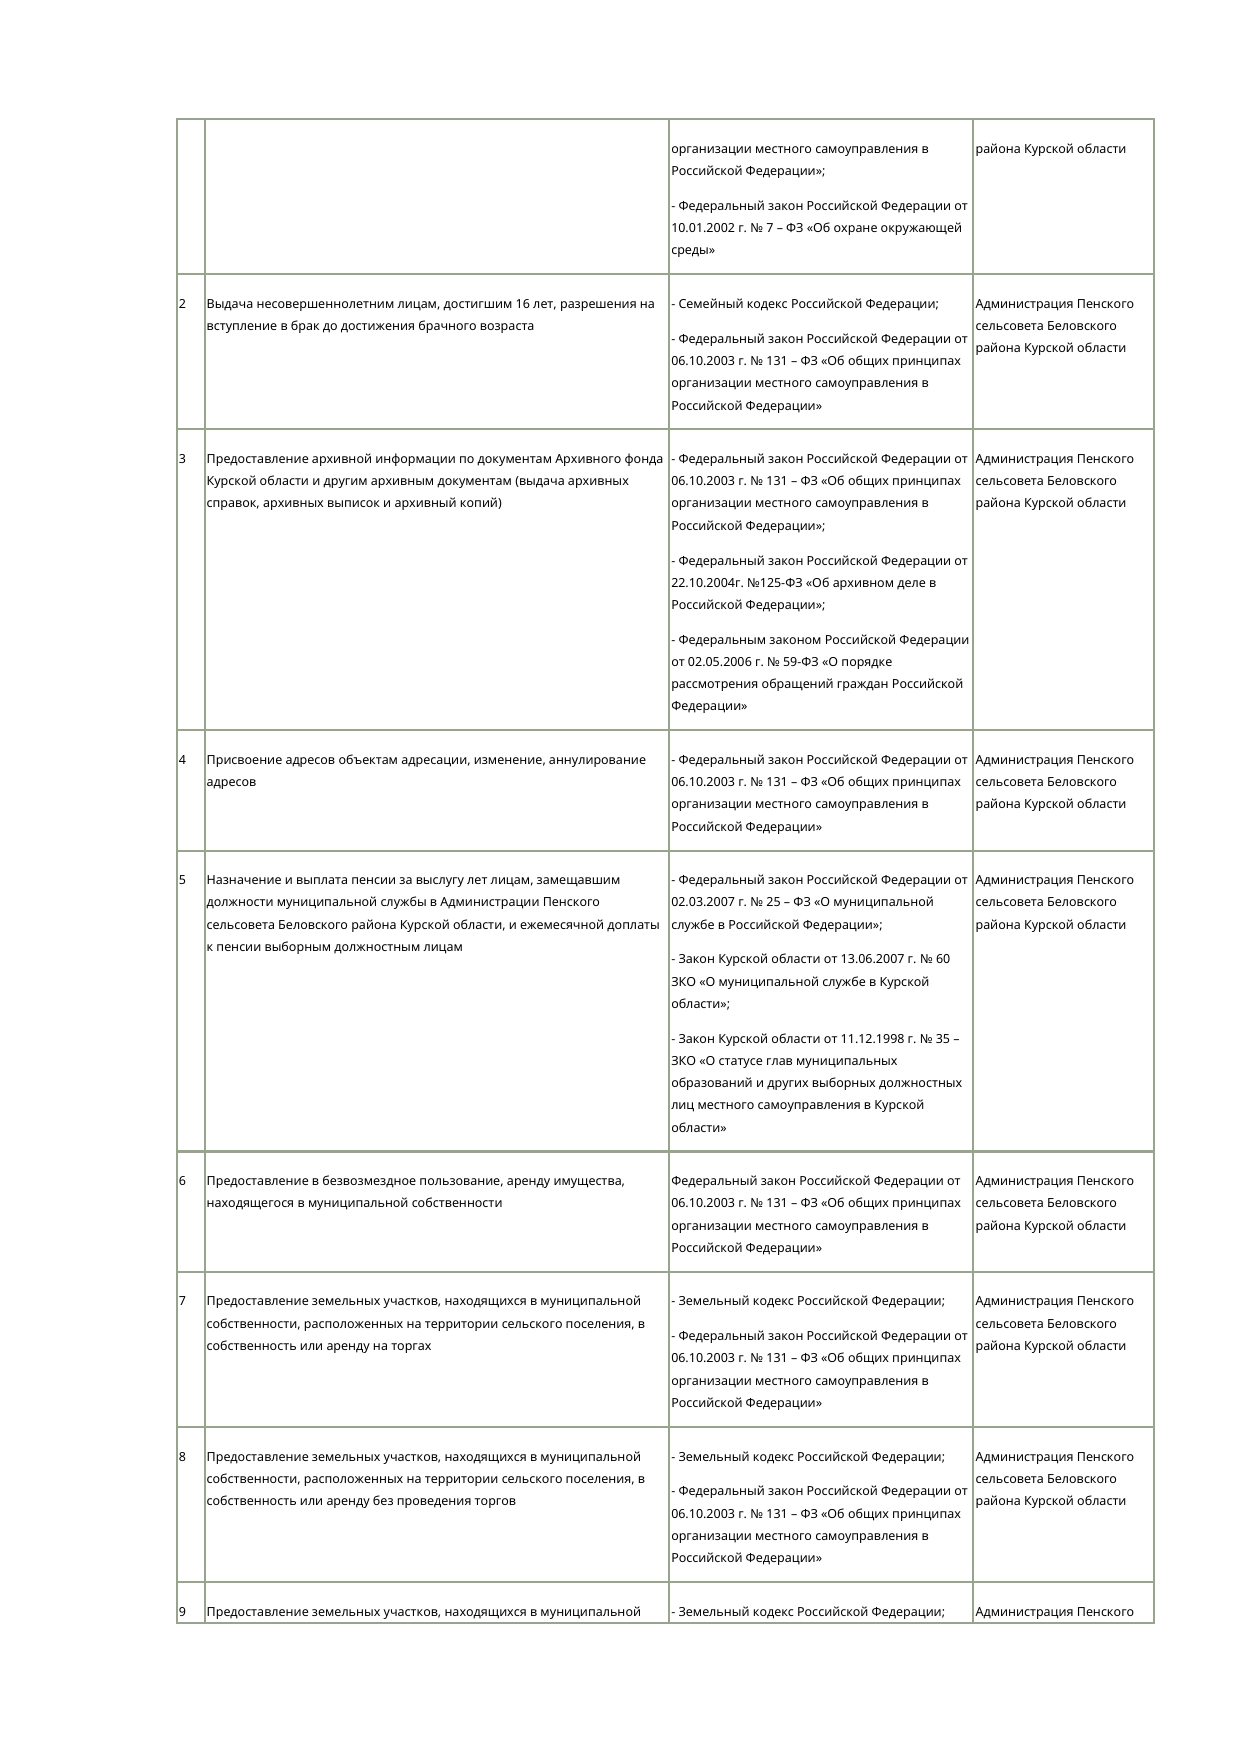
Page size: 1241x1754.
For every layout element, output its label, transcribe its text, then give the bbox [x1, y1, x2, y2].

table_cell - Федеральный закон Российской Федерации от 06.10.2003 г. № 131 – ФЗ «Об общих принципах организации местного самоуправления в Российской Федерации» [670, 731, 972, 849]
table_cell Администрация Пенского сельсовета Беловского района Курской области [974, 1153, 1153, 1271]
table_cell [974, 120, 1153, 273]
table_cell 1 [178, 120, 204, 273]
table_cell Федеральный закон Российской Федерации от 06.10.2003 г. № 131 – ФЗ «Об общих принципах организации местного самоуправления в Российской Федерации» [670, 1153, 972, 1271]
table_cell 8 [178, 1428, 204, 1581]
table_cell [206, 120, 668, 273]
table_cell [670, 120, 972, 273]
table_cell Предоставление архивной информации по документам Архивного фонда Курской области и другим архивным документам (выдача архивных справок, архивных выписок и архивный копий) [206, 430, 668, 729]
table_cell Предоставление в безвозмездное пользование, аренду имущества, находящегося в муниципальной собственности [206, 1153, 668, 1271]
table_cell 4 [178, 731, 204, 849]
table_cell Администрация Пенского сельсовета Беловского района Курской области [974, 852, 1153, 1150]
table_cell Выдача несовершеннолетним лицам, достигшим 16 лет, разрешения на вступление в брак до достижения брачного возраста [206, 275, 668, 428]
table_cell Администрация Пенского сельсовета Беловского района Курской области [974, 1428, 1153, 1581]
table_cell Присвоение адресов объектам адресации, изменение, аннулирование адресов [206, 731, 668, 849]
table_cell Назначение и выплата пенсии за выслугу лет лицам, замещавшим должности муниципальной службы в Администрации Пенского сельсовета Беловского района Курской области, и ежемесячной доплаты к пенсии выборным должностным лицам [206, 852, 668, 1150]
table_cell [206, 1583, 668, 1622]
table_cell 2 [178, 275, 204, 428]
table_cell Предоставление земельных участков, находящихся в муниципальной собственности, расположенных на территории сельского поселения, в собственность или аренду без проведения торгов [206, 1428, 668, 1581]
table_cell 6 [178, 1153, 204, 1271]
table_cell - Семейный кодекс Российской Федерации; - Федеральный закон Российской Федерации от 06.10.2003 г. № 131 – ФЗ «Об общих принципах организации местного самоуправления в Российской Федерации» [670, 275, 972, 428]
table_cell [670, 1583, 972, 1622]
table_cell Администрация Пенского сельсовета Беловского района Курской области [974, 275, 1153, 428]
table_cell 5 [178, 852, 204, 1150]
table_cell 9 [178, 1583, 204, 1622]
table_cell - Федеральный закон Российской Федерации от 02.03.2007 г. № 25 – ФЗ «О муниципальной службе в Российской Федерации»; - Закон Курской области от 13.06.2007 г. № 60 ЗКО «О муниципальной службе в Курской области»; - Закон Курской области от 11.12.1998 г. № 35 – ЗКО «О статусе глав муниципальных образований и других выборных должностных лиц местного самоуправления в Курской области» [670, 852, 972, 1150]
table_cell - Федеральный закон Российской Федерации от 06.10.2003 г. № 131 – ФЗ «Об общих принципах организации местного самоуправления в Российской Федерации»; - Федеральный закон Российской Федерации от 22.10.2004г. №125-ФЗ «Об архивном деле в Российской Федерации»; - Федеральным законом Российской Федерации от 02.05.2006 г. № 59-ФЗ «О порядке рассмотрения обращений граждан Российской Федерации» [670, 430, 972, 729]
table_cell Администрация Пенского сельсовета Беловского района Курской области [974, 1273, 1153, 1426]
table_cell 7 [178, 1273, 204, 1426]
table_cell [974, 1583, 1153, 1622]
table_cell 3 [178, 430, 204, 729]
table_cell Администрация Пенского сельсовета Беловского района Курской области [974, 731, 1153, 849]
table_cell Предоставление земельных участков, находящихся в муниципальной собственности, расположенных на территории сельского поселения, в собственность или аренду на торгах [206, 1273, 668, 1426]
table_cell Администрация Пенского сельсовета Беловского района Курской области [974, 430, 1153, 729]
